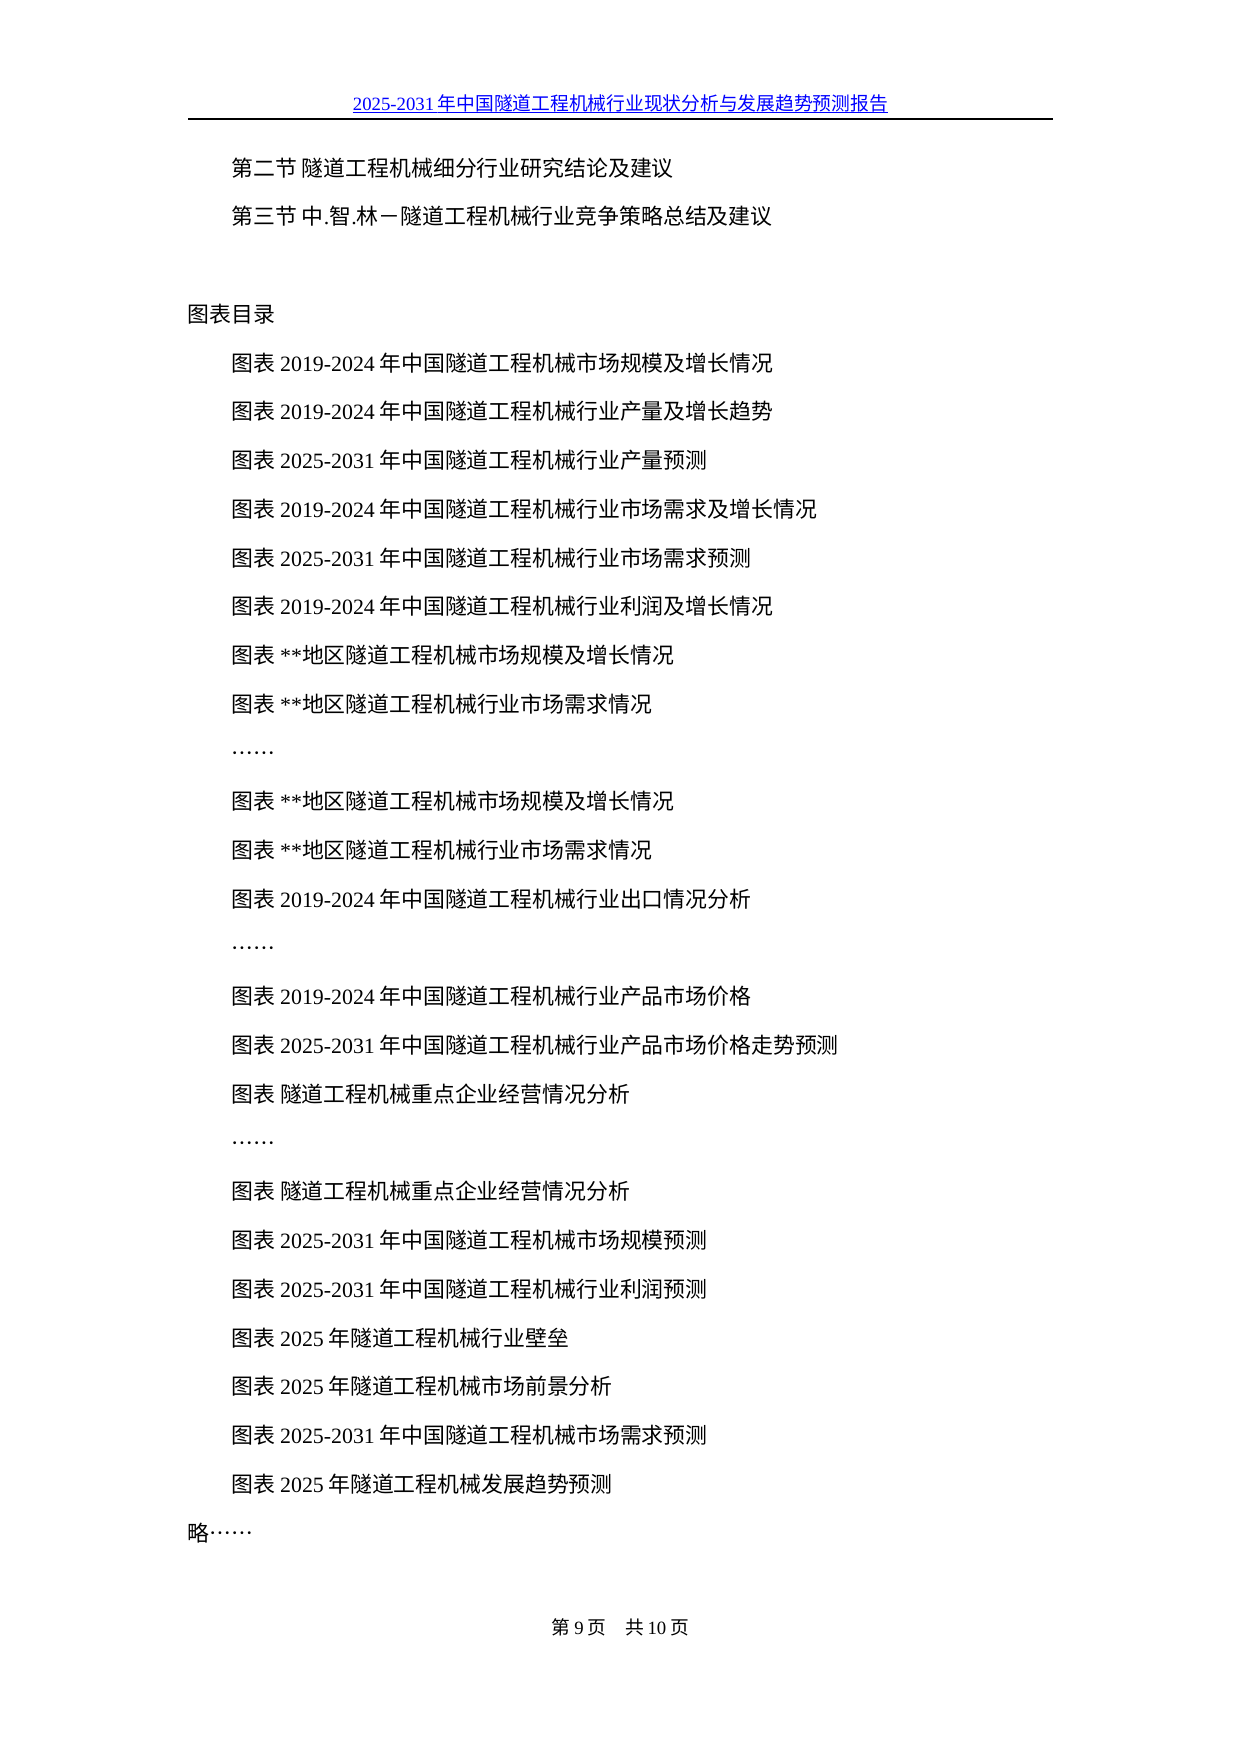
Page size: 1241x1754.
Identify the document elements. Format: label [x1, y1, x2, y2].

text [187, 150, 1053, 1548]
